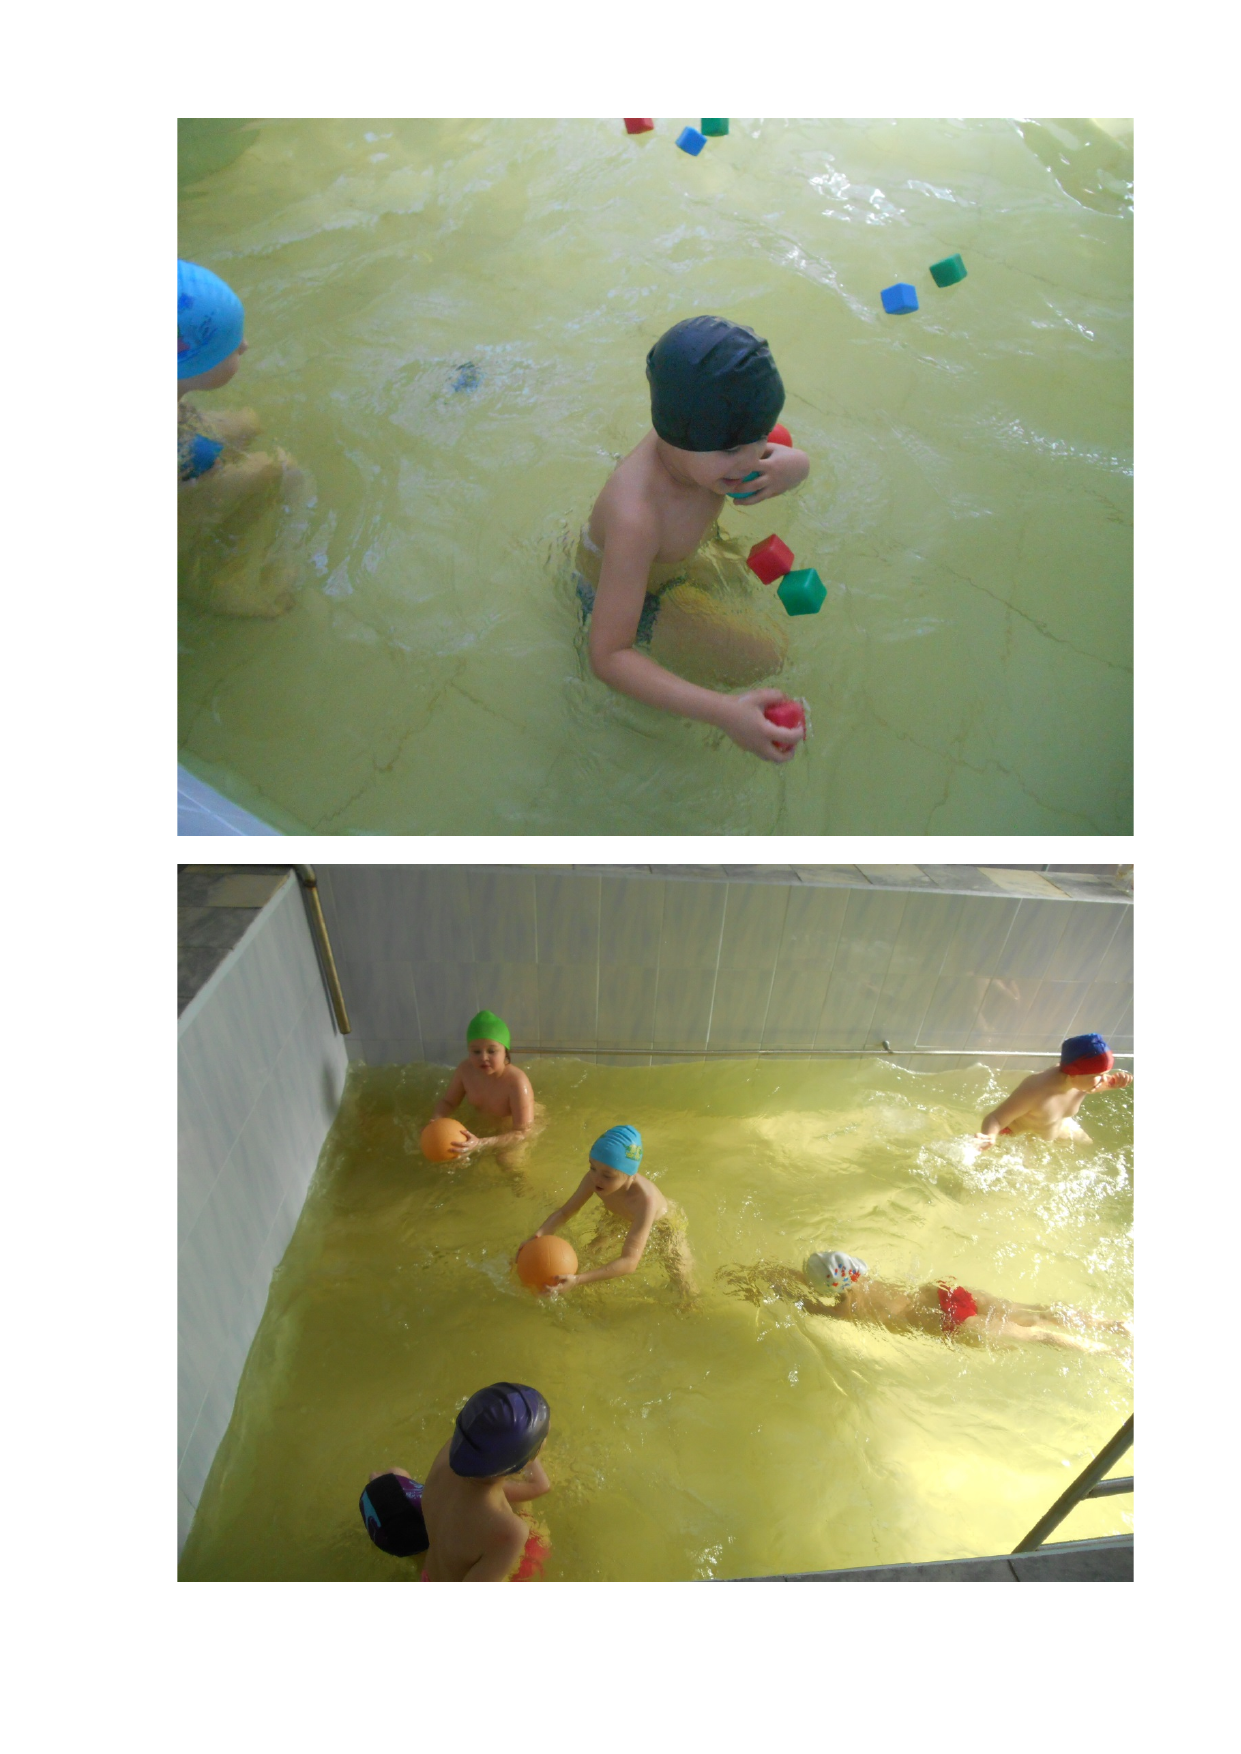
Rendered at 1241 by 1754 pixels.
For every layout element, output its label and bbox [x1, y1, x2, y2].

picture [177, 118, 1134, 836]
picture [177, 864, 1134, 1582]
